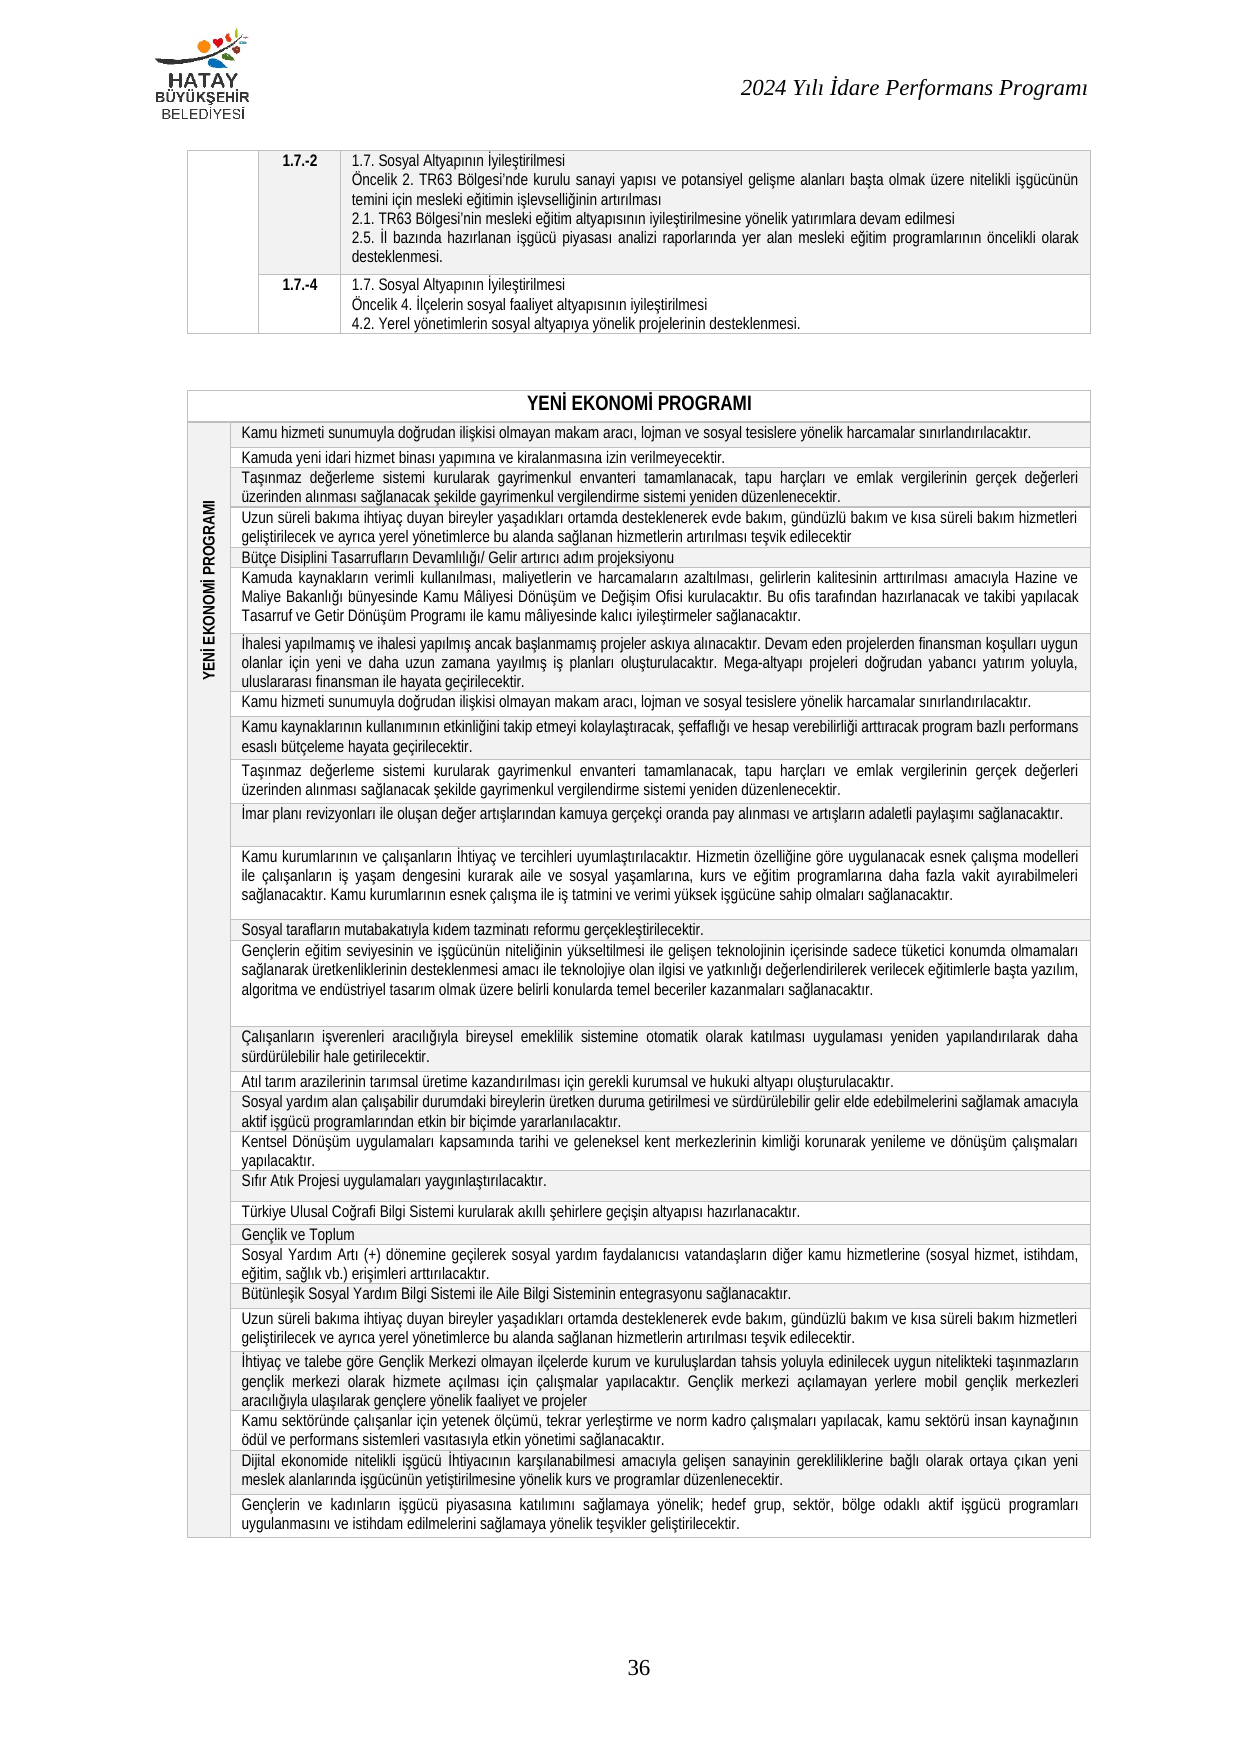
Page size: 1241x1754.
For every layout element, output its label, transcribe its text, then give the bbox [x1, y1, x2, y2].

table_cell Kamu sektöründe çalışanlar için yetenek ölçümü, tekrar yerleştirme ve norm kadro çalışmaları yapılacak, kamu sektörü insan kaynağının ödül ve performans sistemleri vasıtasıyla etkin yönetimi sağlanacaktır. [231, 1411, 1090, 1450]
table_cell Taşınmaz değerleme sistemi kurularak gayrimenkul envanteri tamamlanacak, tapu harçları ve emlak vergilerinin gerçek değerleri üzerinden alınması sağlanacak şekilde gayrimenkul vergilendirme sistemi yeniden düzenlenecektir. [231, 760, 1090, 803]
table_cell Taşınmaz değerleme sistemi kurularak gayrimenkul envanteri tamamlanacak, tapu harçları ve emlak vergilerinin gerçek değerleri üzerinden alınması sağlanacak şekilde gayrimenkul vergilendirme sistemi yeniden düzenlenecektir. [231, 468, 1090, 506]
table_cell 1.7. Sosyal Altyapının İyileştirilmesi Öncelik 4. İlçelerin sosyal faaliyet altyapısının iyileştirilmesi 4.2. Yerel yönetimlerin sosyal altyapıya yönelik projelerinin desteklenmesi. [341, 275, 1090, 333]
table_cell Gençlerin eğitim seviyesinin ve işgücünün niteliğinin yükseltilmesi ile gelişen teknolojinin içerisinde sadece tüketici konumda olmamaları sağlanarak üretkenliklerinin desteklenmesi amacı ile teknolojiye olan ilgisi ve yatkınlığı değerlendirilerek verilecek eğitimlerle başta yazılım, algoritma ve endüstriyel tasarım olmak üzere belirli konularda temel beceriler kazanmaları sağlanacaktır. [231, 941, 1090, 1026]
table_cell Uzun süreli bakıma ihtiyaç duyan bireyler yaşadıkları ortamda desteklenerek evde bakım, gündüzlü bakım ve kısa süreli bakım hizmetleri geliştirilecek ve ayrıca yerel yönetimlerce bu alanda sağlanan hizmetlerin artırılması teşvik edilecektir. [231, 1309, 1090, 1351]
table_cell Atıl tarım arazilerinin tarımsal üretime kazandırılması için gerekli kurumsal ve hukuki altyapı oluşturulacaktır. [231, 1072, 1090, 1091]
table_cell İhalesi yapılmamış ve ihalesi yapılmış ancak başlanmamış projeler askıya alınacaktır. Devam eden projelerden finansman koşulları uygun olanlar için yeni ve daha uzun zamana yayılmış iş planları oluşturulacaktır. Mega-altyapı projeleri doğrudan yabancı yatırım yoluyla, uluslararası finansman ile hayata geçirilecektir. [231, 634, 1090, 691]
table_cell Sıfır Atık Projesi uygulamaları yaygınlaştırılacaktır. [231, 1171, 1090, 1201]
table_cell Kamu hizmeti sunumuyla doğrudan ilişkisi olmayan makam aracı, lojman ve sosyal tesislere yönelik harcamalar sınırlandırılacaktır. [231, 692, 1090, 716]
table_cell Sosyal Yardım Artı (+) dönemine geçilerek sosyal yardım faydalanıcısı vatandaşların diğer kamu hizmetlerine (sosyal hizmet, istihdam, eğitim, sağlık vb.) erişimleri arttırılacaktır. [231, 1245, 1090, 1283]
table_cell Türkiye Ulusal Coğrafi Bilgi Sistemi kurularak akıllı şehirlere geçişin altyapısı hazırlanacaktır. [231, 1202, 1090, 1223]
table_cell Çalışanların işverenleri aracılığıyla bireysel emeklilik sistemine otomatik olarak katılması uygulaması yeniden yapılandırılarak daha sürdürülebilir hale getirilecektir. [231, 1027, 1090, 1071]
table_cell Kamu kaynaklarının kullanımının etkinliğini takip etmeyi kolaylaştıracak, şeffaflığı ve hesap verebilirliği arttıracak program bazlı performans esaslı bütçeleme hayata geçirilecektir. [231, 717, 1090, 759]
table_cell Kamuda yeni idari hizmet binası yapımına ve kiralanmasına izin verilmeyecektir. [231, 448, 1090, 467]
table_header YENİ EKONOMİ PROGRAMI [188, 391, 1090, 421]
table_cell Gençlerin ve kadınların işgücü piyasasına katılımını sağlamaya yönelik; hedef grup, sektör, bölge odaklı aktif işgücü programları uygulanmasını ve istihdam edilmelerini sağlamaya yönelik teşvikler geliştirilecektir. [231, 1495, 1090, 1537]
picture [149, 22, 253, 125]
table_cell Sosyal tarafların mutabakatıyla kıdem tazminatı reformu gerçekleştirilecektir. [231, 920, 1090, 940]
table_cell 1.7.-2 [259, 151, 340, 274]
table_cell Bütçe Disiplini Tasarrufların Devamlılığı/ Gelir artırıcı adım projeksiyonu [231, 548, 1090, 567]
table_cell Gençlik ve Toplum [231, 1225, 1090, 1244]
table_cell Uzun süreli bakıma ihtiyaç duyan bireyler yaşadıkları ortamda desteklenerek evde bakım, gündüzlü bakım ve kısa süreli bakım hizmetleri geliştirilecek ve ayrıca yerel yönetimlerce bu alanda sağlanan hizmetlerin artırılması teşvik edilecektir [231, 508, 1090, 547]
table_cell Sosyal yardım alan çalışabilir durumdaki bireylerin üretken duruma getirilmesi ve sürdürülebilir gelir elde edebilmelerini sağlamak amacıyla aktif işgücü programlarından etkin bir biçimde yararlanılacaktır. [231, 1092, 1090, 1131]
table_cell Kentsel Dönüşüm uygulamaları kapsamında tarihi ve geleneksel kent merkezlerinin kimliği korunarak yenileme ve dönüşüm çalışmaları yapılacaktır. [231, 1132, 1090, 1170]
table_cell Dijital ekonomide nitelikli işgücü İhtiyacının karşılanabilmesi amacıyla gelişen sanayinin gerekliliklerine bağlı olarak ortaya çıkan yeni meslek alanlarında işgücünün yetiştirilmesine yönelik kurs ve programlar düzenlenecektir. [231, 1451, 1090, 1494]
table_cell 1.7. Sosyal Altyapının İyileştirilmesi Öncelik 2. TR63 Bölgesi’nde kurulu sanayi yapısı ve potansiyel gelişme alanları başta olmak üzere nitelikli işgücünün temini için mesleki eğitimin işlevselliğinin artırılması 2.1. TR63 Bölgesi’nin mesleki eğitim altyapısının iyileştirilmesine yönelik yatırımlara devam edilmesi 2.5. İl bazında hazırlanan işgücü piyasası analizi raporlarında yer alan mesleki eğitim programlarının öncelikli olarak desteklenmesi. [341, 151, 1090, 274]
table_cell Bütünleşik Sosyal Yardım Bilgi Sistemi ile Aile Bilgi Sisteminin entegrasyonu sağlanacaktır. [231, 1284, 1090, 1308]
table_cell Kamuda kaynakların verimli kullanılması, maliyetlerin ve harcamaların azaltılması, gelirlerin kalitesinin arttırılması amacıyla Hazine ve Maliye Bakanlığı bünyesinde Kamu Mâliyesi Dönüşüm ve Değişim Ofisi kurulacaktır. Bu ofis tarafından hazırlanacak ve takibi yapılacak Tasarruf ve Getir Dönüşüm Programı ile kamu mâliyesinde kalıcı iyileştirmeler sağlanacaktır. [231, 568, 1090, 633]
table_cell Kamu hizmeti sunumuyla doğrudan ilişkisi olmayan makam aracı, lojman ve sosyal tesislere yönelik harcamalar sınırlandırılacaktır. [231, 423, 1090, 447]
table_cell 1.7.-4 [259, 275, 340, 333]
table_cell İhtiyaç ve talebe göre Gençlik Merkezi olmayan ilçelerde kurum ve kuruluşlardan tahsis yoluyla edinilecek uygun nitelikteki taşınmazların gençlik merkezi olarak hizmete açılması için çalışmalar yapılacaktır. Gençlik merkezi açılamayan yerlere mobil gençlik merkezleri aracılığıyla ulaşılarak gençlere yönelik faaliyet ve projeler [231, 1352, 1090, 1410]
table_cell İmar planı revizyonları ile oluşan değer artışlarından kamuya gerçekçi oranda pay alınması ve artışların adaletli paylaşımı sağlanacaktır. [231, 804, 1090, 846]
table_cell YENİ EKONOMİ PROGRAMI [188, 423, 230, 1537]
table_cell Kamu kurumlarının ve çalışanların İhtiyaç ve tercihleri uyumlaştırılacaktır. Hizmetin özelliğine göre uygulanacak esnek çalışma modelleri ile çalışanların iş yaşam dengesini kurarak aile ve sosyal yaşamlarına, kurs ve eğitim programlarına daha fazla vakit ayırabilmeleri sağlanacaktır. Kamu kurumlarının esnek çalışma ile iş tatmini ve verimi yüksek işgücüne sahip olmaları sağlanacaktır. [231, 847, 1090, 919]
